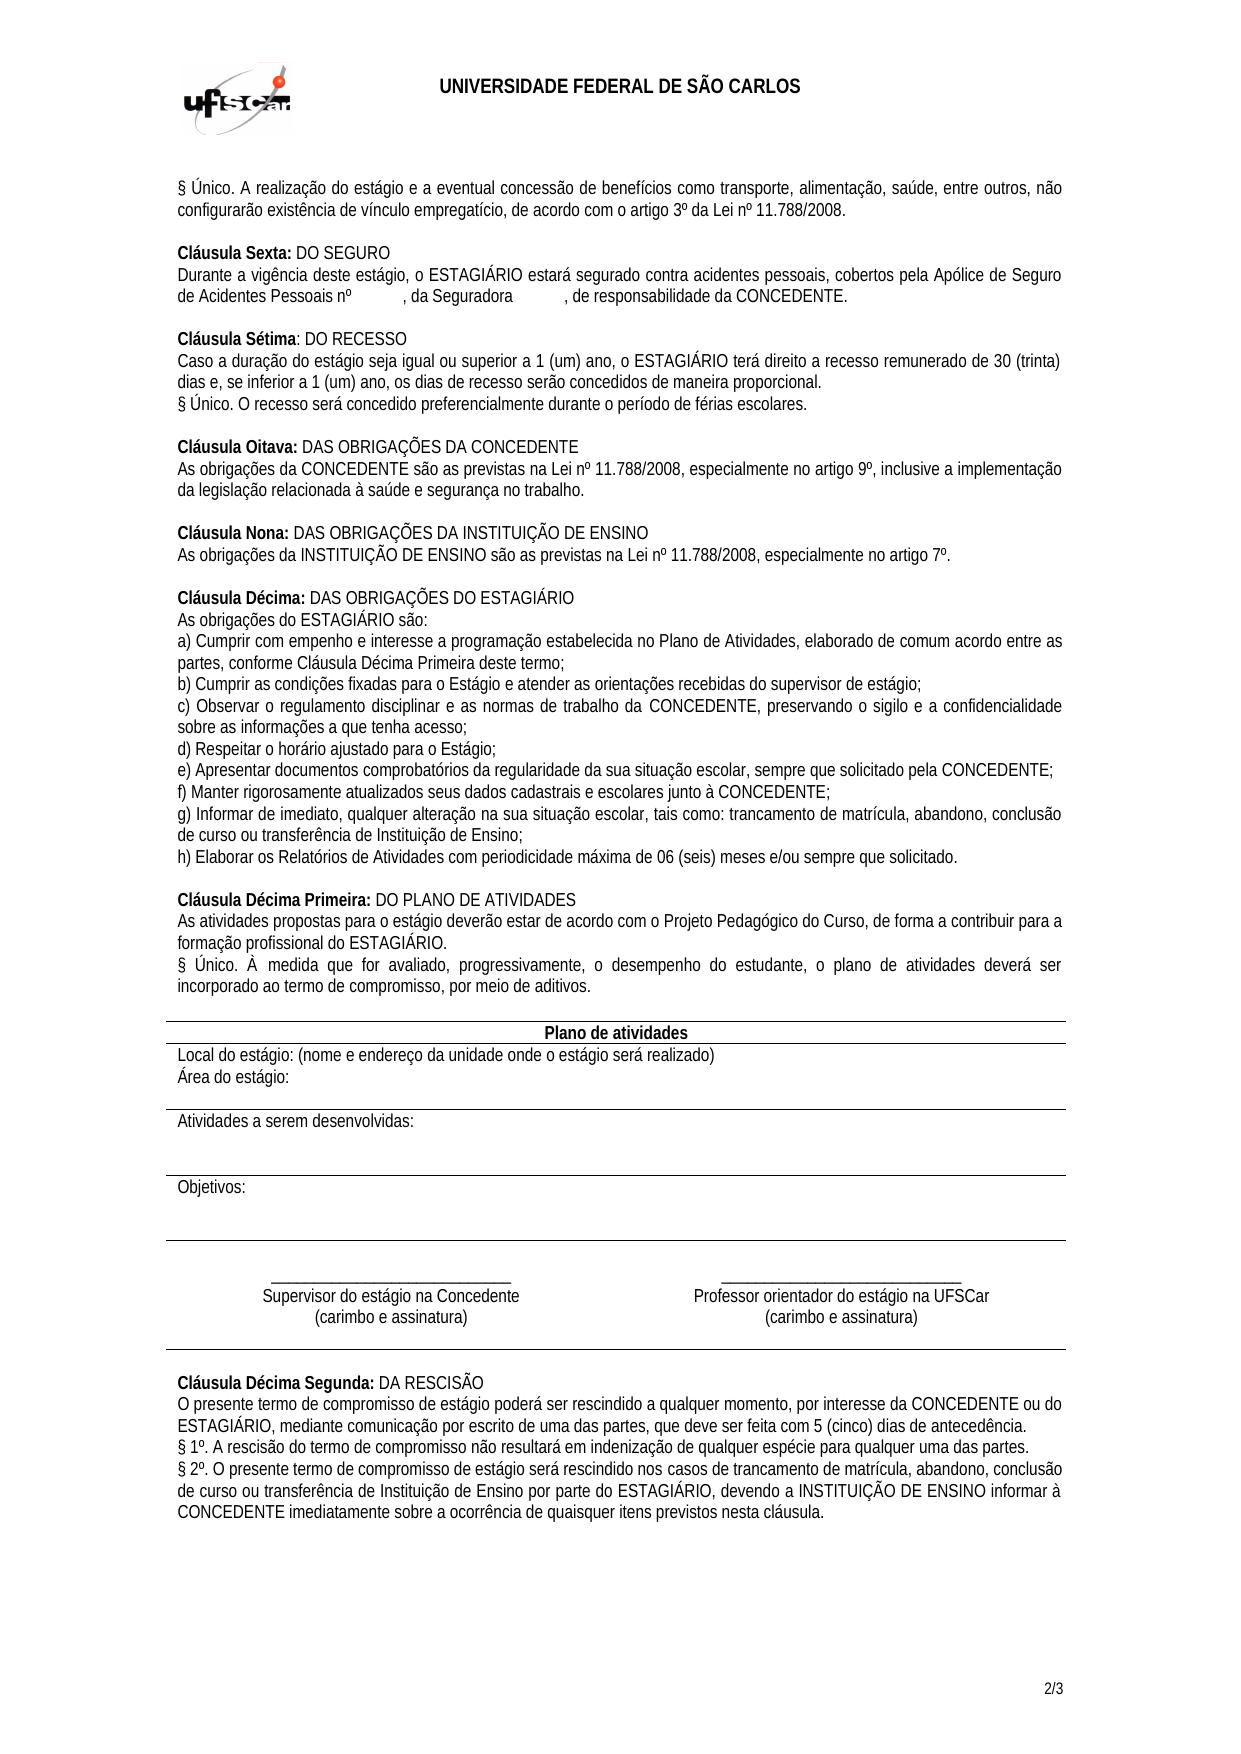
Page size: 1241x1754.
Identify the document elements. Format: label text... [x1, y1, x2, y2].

text Caso a duração do estágio seja igual ou superior a 1 (um) ano, o ESTAGIÁRIO terá direito a recesso remunerado de 30 (trinta) dias e, se inferior a 1 (um) ano, os dias de recesso serão concedidos de maneira proporcional. [177, 350, 1063, 393]
text Cláusula Sexta: DO SEGURO [177, 242, 1063, 263]
table_cell Local do estágio: (nome e endereço da unidade onde o estágio será realizado) Área do estágio: [166, 1044, 1066, 1109]
table_header Plano de atividades [166, 1022, 1066, 1043]
table_cell ____________________________ Supervisor do estágio na Concedente (carimbo e assinatura) [166, 1241, 616, 1349]
text e) Apresentar documentos comprobatórios da regularidade da sua situação escolar, sempre que solicitado pela CONCEDENTE; [177, 759, 1063, 781]
text As obrigações da CONCEDENTE são as previstas na Lei nº 11.788/2008, especialmente no artigo 9º, inclusive a implementação da legislação relacionada à saúde e segurança no trabalho. [177, 457, 1063, 501]
text Cláusula Décima Primeira: DO PLANO DE ATIVIDADES [177, 889, 1063, 910]
text Cláusula Décima: DAS OBRIGAÇÕES DO ESTAGIÁRIO [177, 587, 1063, 608]
text f) Manter rigorosamente atualizados seus dados cadastrais e escolares junto à CONCEDENTE; [177, 781, 1063, 802]
text As obrigações da INSTITUIÇÃO DE ENSINO são as previstas na Lei nº 11.788/2008, especialmente no artigo 7º. [177, 544, 1063, 565]
picture [180, 62, 294, 134]
text a) Cumprir com empenho e interesse a programação estabelecida no Plano de Atividades, elaborado de comum acordo entre as partes, conforme Cláusula Décima Primeira deste termo; [177, 630, 1063, 673]
text h) Elaborar os Relatórios de Atividades com periodicidade máxima de 06 (seis) meses e/ou sempre que solicitado. [177, 846, 1063, 867]
text Cláusula Décima Segunda: DA RESCISÃO [177, 1372, 1063, 1393]
table_cell ____________________________ Professor orientador do estágio na UFSCar (carimbo e assinatura) [616, 1241, 1066, 1349]
table_cell Objetivos: [166, 1176, 1066, 1240]
text As atividades propostas para o estágio deverão estar de acordo com o Projeto Pedagógico do Curso, de forma a contribuir para a formação profissional do ESTAGIÁRIO. [177, 910, 1063, 953]
text § 1º. A rescisão do termo de compromisso não resultará em indenização de qualquer espécie para qualquer uma das partes. [177, 1436, 1063, 1458]
text b) Cumprir as condições fixadas para o Estágio e atender as orientações recebidas do supervisor de estágio; [177, 673, 1063, 695]
text § 2º. O presente termo de compromisso de estágio será rescindido nos casos de trancamento de matrícula, abandono, conclusão de curso ou transferência de Instituição de Ensino por parte do ESTAGIÁRIO, devendo a INSTITUIÇÃO DE ENSINO informar à CONCEDENTE imediatamente sobre a ocorrência de quaisquer itens previstos nesta cláusula. [177, 1458, 1063, 1523]
table_cell Atividades a serem desenvolvidas: [166, 1110, 1066, 1174]
text § Único. A realização do estágio e a eventual concessão de benefícios como transporte, alimentação, saúde, entre outros, não configurarão existência de vínculo empregatício, de acordo com o artigo 3º da Lei nº 11.788/2008. [177, 177, 1063, 220]
text g) Informar de imediato, qualquer alteração na sua situação escolar, tais como: trancamento de matrícula, abandono, conclusão de curso ou transferência de Instituição de Ensino; [177, 802, 1063, 846]
text Cláusula Oitava: DAS OBRIGAÇÕES DA CONCEDENTE [177, 436, 1063, 457]
text Cláusula Sétima: DO RECESSO [177, 328, 1063, 350]
text § Único. À medida que for avaliado, progressivamente, o desempenho do estudante, o plano de atividades deverá ser incorporado ao termo de compromisso, por meio de aditivos. [177, 953, 1063, 997]
text c) Observar o regulamento disciplinar e as normas de trabalho da CONCEDENTE, preservando o sigilo e a confidencialidade sobre as informações a que tenha acesso; [177, 695, 1063, 738]
text Durante a vigência deste estágio, o ESTAGIÁRIO estará segurado contra acidentes pessoais, cobertos pela Apólice de Seguro de Acidentes Pessoais nº , da Seguradora , de responsabilidade da CONCEDENTE. [177, 263, 1063, 307]
text As obrigações do ESTAGIÁRIO são: [177, 608, 1063, 630]
text d) Respeitar o horário ajustado para o Estágio; [177, 738, 1063, 759]
text Cláusula Nona: DAS OBRIGAÇÕES DA INSTITUIÇÃO DE ENSINO [177, 522, 1063, 544]
text O presente termo de compromisso de estágio poderá ser rescindido a qualquer momento, por interesse da CONCEDENTE ou do ESTAGIÁRIO, mediante comunicação por escrito de uma das partes, que deve ser feita com 5 (cinco) dias de antecedência. [177, 1393, 1063, 1436]
text § Único. O recesso será concedido preferencialmente durante o período de férias escolares. [177, 393, 1063, 414]
